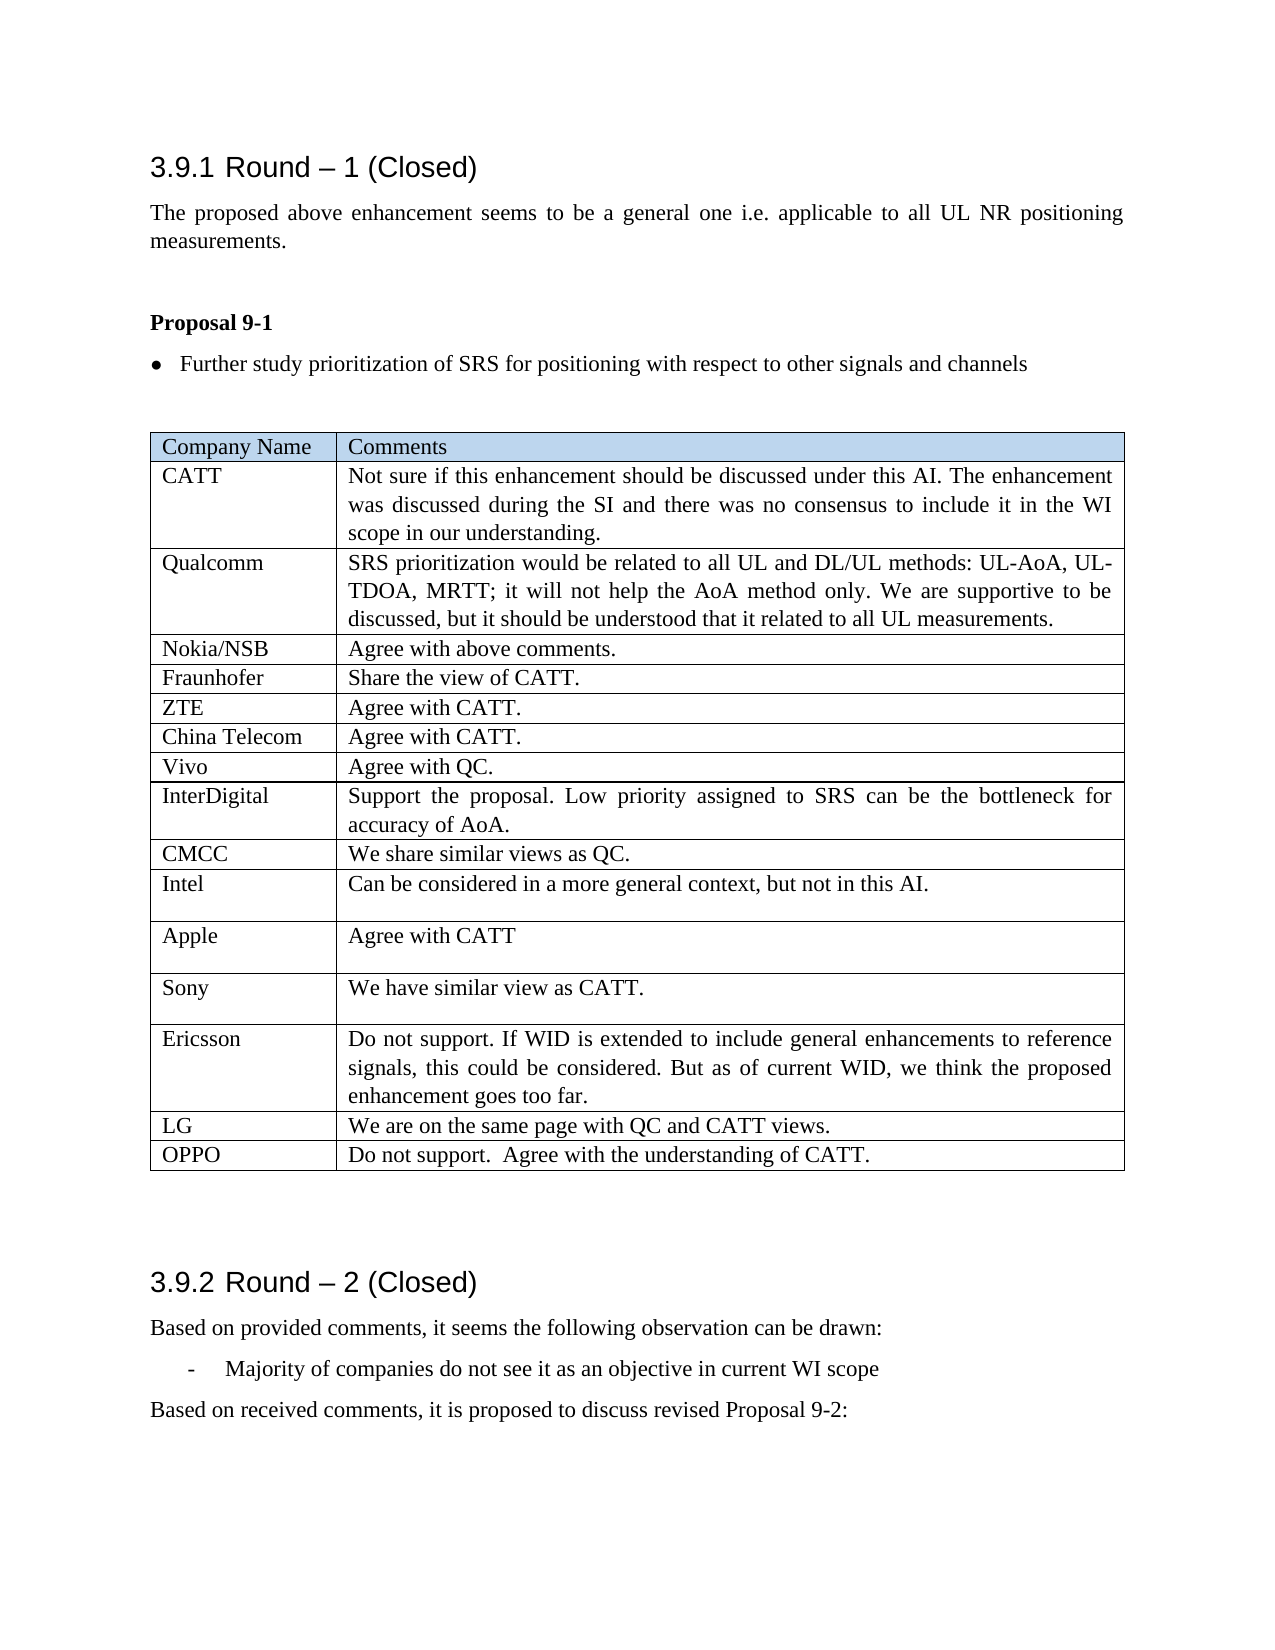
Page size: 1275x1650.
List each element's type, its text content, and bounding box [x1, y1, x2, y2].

table_cell We share similar views as QC. [337, 840, 1124, 869]
list Majority of companies do not see it as an objective in current WI scope [187, 1355, 1125, 1381]
table_cell Fraunhofer [151, 665, 336, 693]
table_cell Agree with CATT. [337, 694, 1124, 722]
table_cell Ericsson [151, 1025, 336, 1111]
table_cell Apple [151, 922, 336, 972]
table_cell Share the view of CATT. [337, 665, 1124, 693]
table_cell Do not support. If WID is extended to include general enhancements to reference signals, this could be considered. But as of current WID, we think the proposed enhancement goes too far. [337, 1025, 1124, 1111]
table_cell Vivo [151, 753, 336, 781]
table_header Company Name [151, 433, 336, 461]
table_cell CMCC [151, 840, 336, 869]
table_cell OPPO [151, 1141, 336, 1170]
table_cell We have similar view as CATT. [337, 974, 1124, 1024]
subtitle Round – 2 (Closed) [150, 1265, 1125, 1299]
table_cell China Telecom [151, 724, 336, 752]
table_cell Agree with CATT. [337, 724, 1124, 752]
table_cell CATT [151, 462, 336, 548]
table_cell ZTE [151, 694, 336, 722]
table_cell SRS prioritization would be related to all UL and DL/UL methods: UL-AoA, UL-TDOA, MRTT; it will not help the AoA method only. We are supportive to be discussed, but it should be understood that it related to all UL measurements. [337, 549, 1124, 634]
table_cell Qualcomm [151, 549, 336, 634]
text Based on provided comments, it seems the following observation can be drawn: [150, 1314, 1125, 1340]
table_cell Agree with CATT [337, 922, 1124, 972]
table_cell Do not support. Agree with the understanding of CATT. [337, 1141, 1124, 1170]
list Further study prioritization of SRS for positioning with respect to other signals and channels [150, 350, 1125, 376]
table_cell Support the proposal. Low priority assigned to SRS can be the bottleneck for accuracy of AoA. [337, 783, 1124, 839]
table_header Comments [337, 433, 1124, 461]
text Based on received comments, it is proposed to discuss revised Proposal 9-2: [150, 1396, 1125, 1422]
table_cell We are on the same page with QC and CATT views. [337, 1112, 1124, 1140]
table_cell Agree with QC. [337, 753, 1124, 781]
table_cell Not sure if this enhancement should be discussed under this AI. The enhancement was discussed during the SI and there was no consensus to include it in the WI scope in our understanding. [337, 462, 1124, 548]
table_cell LG [151, 1112, 336, 1140]
table_cell Intel [151, 870, 336, 921]
subtitle Round – 1 (Closed) [150, 150, 1125, 183]
text The proposed above enhancement seems to be a general one i.e. applicable to all UL NR positioning measurements. [150, 199, 1125, 253]
text Proposal 9-1 [150, 309, 1125, 335]
table_cell Nokia/NSB [151, 635, 336, 663]
table_cell Sony [151, 974, 336, 1024]
table_cell Can be considered in a more general context, but not in this AI. [337, 870, 1124, 921]
table_cell InterDigital [151, 783, 336, 839]
table_cell Agree with above comments. [337, 635, 1124, 663]
